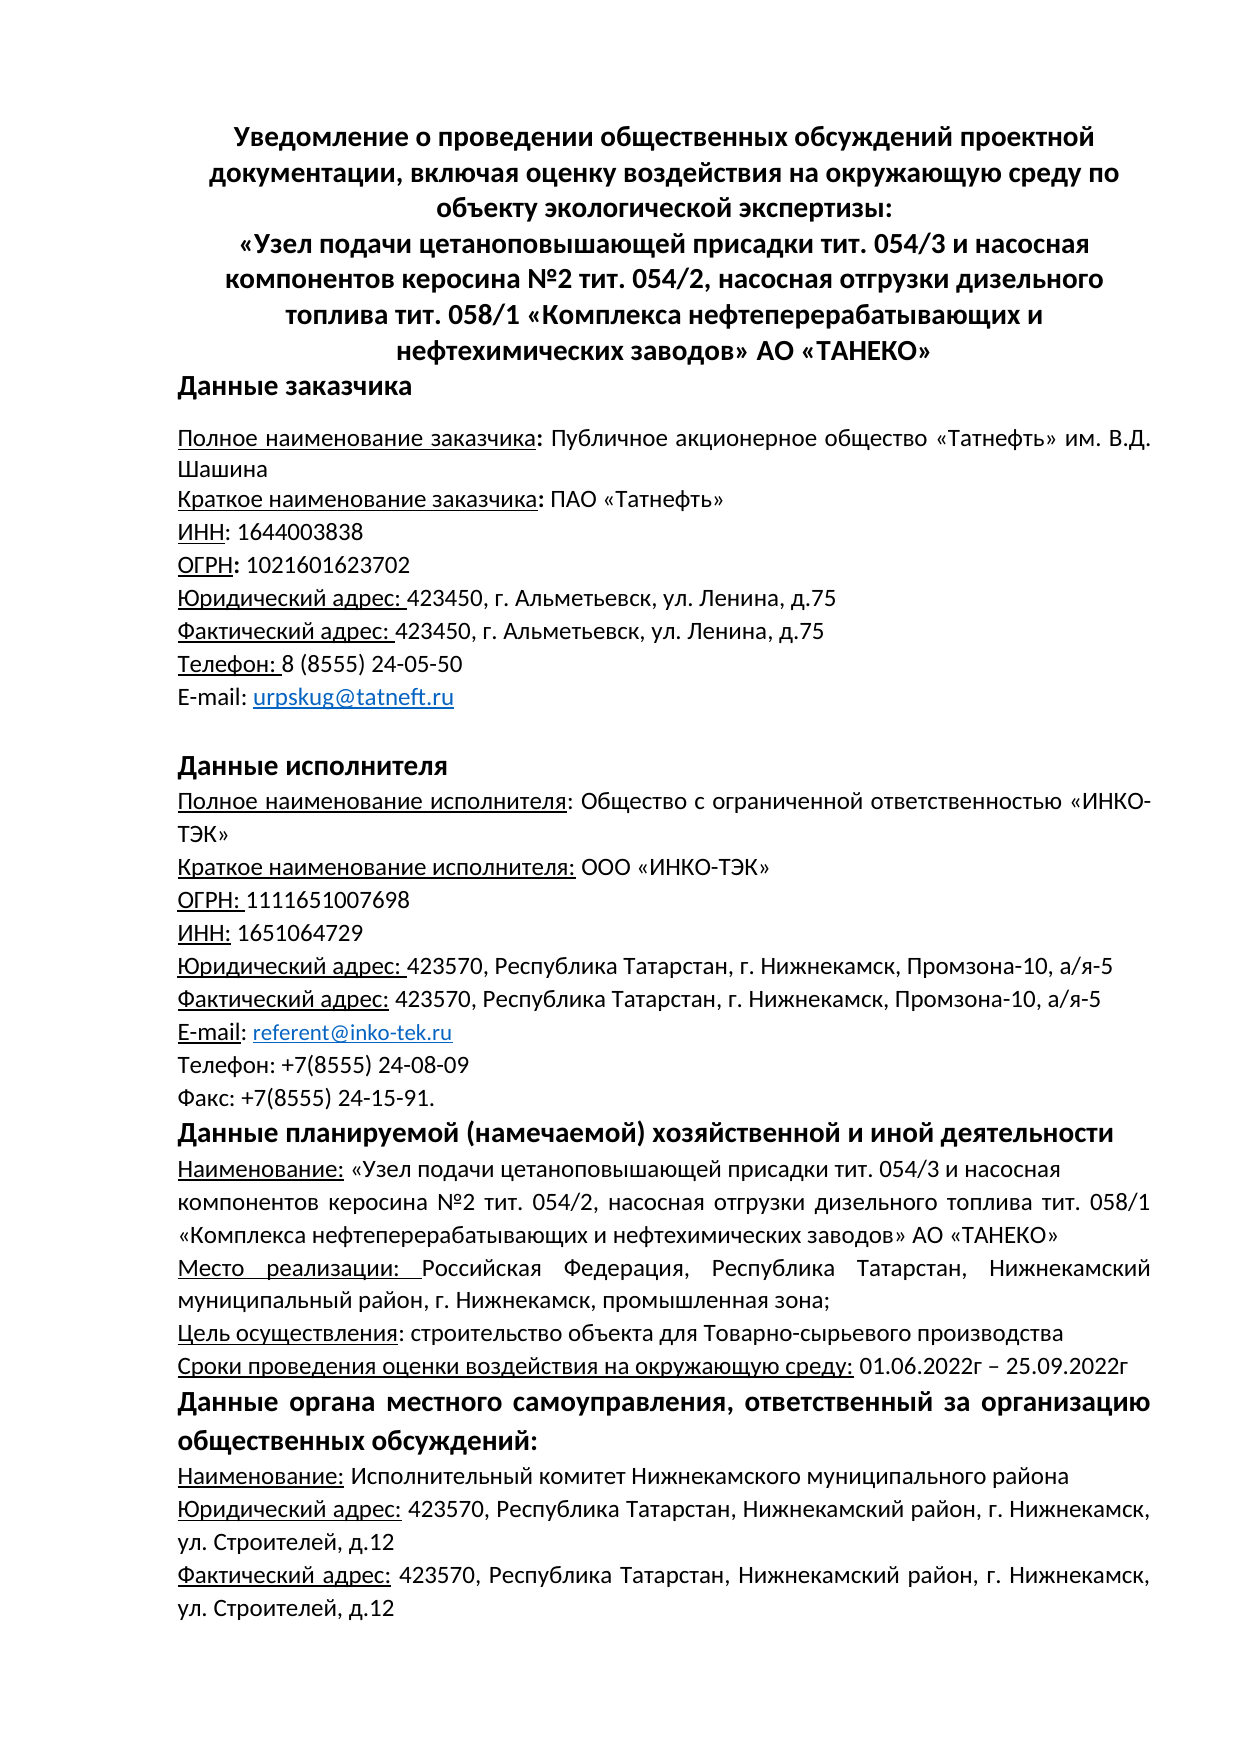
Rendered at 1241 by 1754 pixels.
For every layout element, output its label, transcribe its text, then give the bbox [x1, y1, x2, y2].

text Юридический адрес: 423570, Республика Татарстан, г. Нижнекамск, Промзона-10, а/я-5 [177, 950, 1152, 981]
text Факс: +7(8555) 24-15-91. [177, 1082, 1152, 1112]
text Данные исполнителя [177, 747, 1152, 783]
text ОГРН: 1021601623702 [177, 549, 1152, 580]
text Краткое наименование заказчика: ПАО «Татнефть» [177, 484, 1152, 514]
text ИНН: 1651064729 [177, 917, 1152, 948]
text компонентов керосина №2 тит. 054/2, насосная отгрузки дизельного топлива тит. 058/1 «Комплекса нефтеперерабатывающих и нефтехимических заводов» АО «ТАНЕКО» [177, 1186, 1152, 1249]
text нефтехимических заводов» АО «ТАНЕКО» [177, 332, 1152, 367]
text «Узел подачи цетаноповышающей присадки тит. 054/3 и насосная [177, 225, 1152, 261]
text Цель осуществления: строительство объекта для Товарно-сырьевого производства [177, 1318, 1152, 1348]
text Уведомление о проведении общественных обсуждений проектной документации, включая оценку воздействия на окружающую среду по объекту экологической экспертизы: [177, 118, 1152, 225]
text Телефон: +7(8555) 24-08-09 [177, 1049, 1152, 1079]
text E-mail: urpskug@tatneft.ru [177, 681, 1152, 712]
text Сроки проведения оценки воздействия на окружающую среду: 01.06.2022г – 25.09.2022г [177, 1351, 1152, 1381]
text Место реализации: Российская Федерация, Республика Татарстан, Нижнекамский муниципальный район, г. Нижнекамск, промышленная зона; [177, 1252, 1152, 1315]
text Наименование: «Узел подачи цетаноповышающей присадки тит. 054/3 и насосная [177, 1153, 1152, 1183]
text Наименование: Исполнительный комитет Нижнекамского муниципального района [177, 1460, 1152, 1491]
text Полное наименование заказчика: Публичное акционерное общество «Татнефть» им. В.Д. Шашина [177, 423, 1152, 484]
text Фактический адрес: 423570, Республика Татарстан, г. Нижнекамск, Промзона-10, а/я-5 [177, 983, 1152, 1013]
text Юридический адрес: 423450, г. Альметьевск, ул. Ленина, д.75 [177, 582, 1152, 613]
text E-mail: referent@inko-tek.ru [177, 1016, 1152, 1046]
text Телефон: 8 (8555) 24-05-50 [177, 648, 1152, 679]
text ОГРН: 1111651007698 [177, 884, 1152, 915]
text Краткое наименование исполнителя: ООО «ИНКО-ТЭК» [177, 851, 1152, 882]
text Фактический адрес: 423450, г. Альметьевск, ул. Ленина, д.75 [177, 615, 1152, 646]
text Полное наименование исполнителя: Общество с ограниченной ответственностью «ИНКО-ТЭК» [177, 785, 1152, 849]
text Фактический адрес: 423570, Республика Татарстан, Нижнекамский район, г. Нижнекамск, ул. Строителей, д.12 [177, 1559, 1152, 1623]
text Данные планируемой (намечаемой) хозяйственной и иной деятельности [177, 1114, 1152, 1150]
text компонентов керосина №2 тит. 054/2, насосная отгрузки дизельного [177, 261, 1152, 296]
text Данные заказчика [177, 367, 1152, 403]
text топлива тит. 058/1 «Комплекса нефтеперерабатывающих и [177, 296, 1152, 332]
text Юридический адрес: 423570, Республика Татарстан, Нижнекамский район, г. Нижнекамск, ул. Строителей, д.12 [177, 1494, 1152, 1557]
text Данные органа местного самоуправления, ответственный за организацию общественных обсуждений: [177, 1383, 1152, 1457]
text ИНН: 1644003838 [177, 517, 1152, 547]
